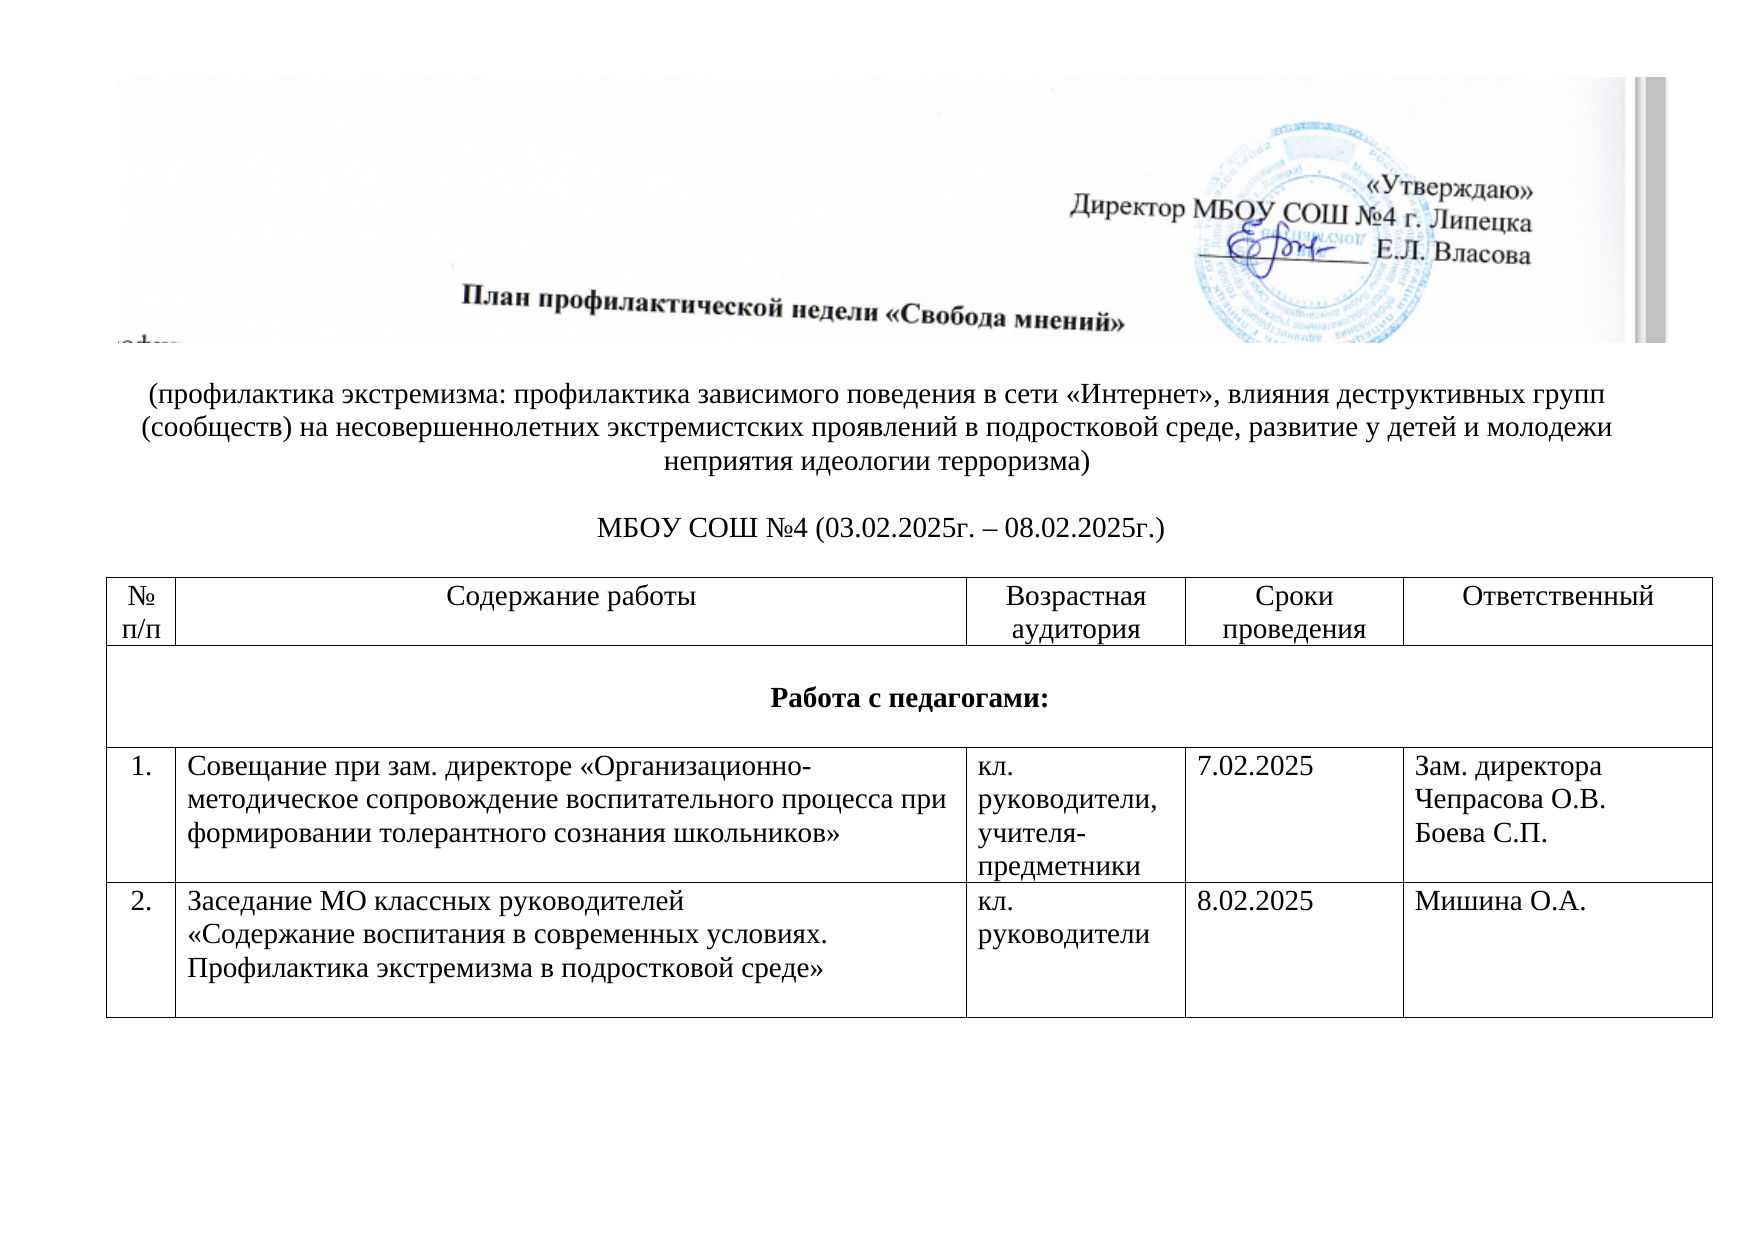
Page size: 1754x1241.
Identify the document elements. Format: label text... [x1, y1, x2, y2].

table_cell кл. руководители [967, 883, 1185, 1017]
table_cell Работа с педагогами: [107, 646, 1712, 747]
table_cell 7.02.2025 [1186, 748, 1403, 882]
text (профилактика экстремизма: профилактика зависимого поведения в сети «Интернет», влияния деструктивных групп (сообществ) на несовершеннолетних экстремистских проявлений в подростковой среде, развитие у детей и молодежи неприятия идеологии терроризма) [118, 376, 1636, 476]
table_cell Зам. директора Чепрасова О.В. Боева С.П. [1404, 748, 1712, 882]
text МБОУ СОШ №4 (03.02.2025г. – 08.02.2025г.) [118, 510, 1636, 543]
table_cell кл. руководители, учителя- предметники [967, 748, 1185, 882]
table_cell 8.02.2025 [1186, 883, 1403, 1017]
table_cell Мишина О.А. [1404, 883, 1712, 1017]
picture [118, 77, 1669, 343]
table_cell Заседание МО классных руководителей «Содержание воспитания в современных условиях. Профилактика экстремизма в подростковой среде» [176, 883, 966, 1017]
table_cell Совещание при зам. директоре «Организационно-методическое сопровождение воспитательного процесса при формировании толерантного сознания школьников» [176, 748, 966, 882]
table_header Ответственный [1404, 578, 1712, 645]
table_header Содержание работы [176, 578, 966, 645]
table_header Возрастная аудитория [967, 578, 1185, 645]
table_cell 1. [107, 748, 175, 882]
table_header № п/п [107, 578, 175, 645]
table_header Сроки проведения [1186, 578, 1403, 645]
table_cell 2. [107, 883, 175, 1017]
